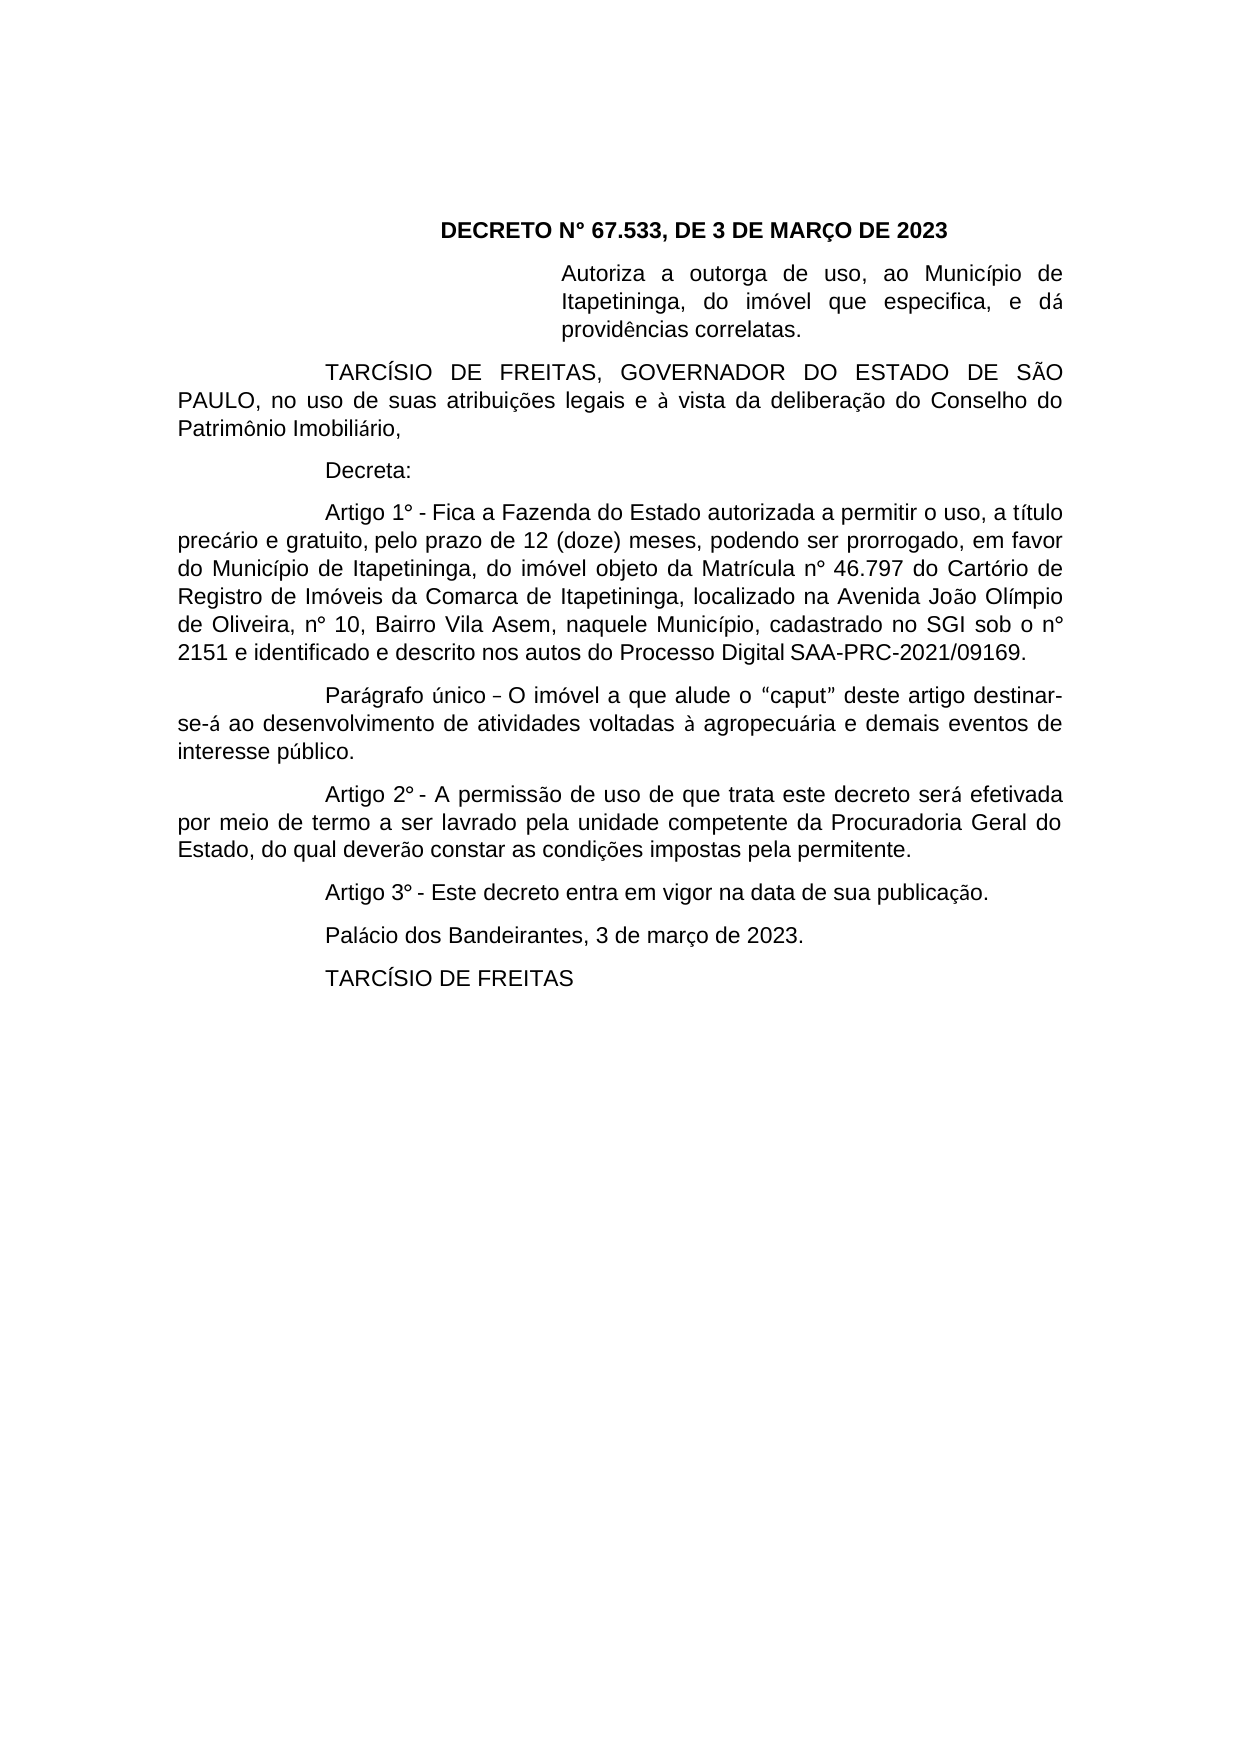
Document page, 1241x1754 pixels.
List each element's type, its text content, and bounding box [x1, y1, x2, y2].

text TARCÍSIO DE FREITAS, GOVERNADOR DO ESTADO DE SÃO PAULO, no uso de suas atribuições legais e à vista da deliberação do Conselho do Patrimônio Imobiliário, [177, 358, 1063, 442]
text Palácio dos Bandeirantes, 3 de março de 2023. [177, 921, 1063, 949]
text Artigo 1° - Fica a Fazenda do Estado autorizada a permitir o uso, a título precário e gratuito, pelo prazo de 12 (doze) meses, podendo ser prorrogado, em favor do Município de Itapetininga, do imóvel objeto da Matrícula n° 46.797 do Cartório de Registro de Imóveis da Comarca de Itapetininga, localizado na Avenida João Olímpio de Oliveira, n° 10, Bairro Vila Asem, naquele Município, cadastrado no SGI sob o n° 2151 e identificado e descrito nos autos do Processo Digital SAA-PRC-2021/09169. [177, 498, 1063, 666]
text TARCÍSIO DE FREITAS [177, 964, 1063, 992]
text Artigo 3° - Este decreto entra em vigor na data de sua publicação. [177, 878, 1063, 906]
text Parágrafo único – O imóvel a que alude o “caput” deste artigo destinar-se-á ao desenvolvimento de atividades voltadas à agropecuária e demais eventos de interesse público. [177, 681, 1063, 766]
text DECRETO Nº 67.533, DE 3 DE MARÇO DE 2023 [177, 216, 1063, 244]
text Artigo 2° - A permissão de uso de que trata este decreto será efetivada por meio de termo a ser lavrado pela unidade competente da Procuradoria Geral do Estado, do qual deverão constar as condições impostas pela permitente. [177, 781, 1063, 863]
text Autoriza a outorga de uso, ao Município de Itapetininga, do imóvel que especifica, e dá providências correlatas. [561, 259, 1063, 343]
text Decreta: [177, 457, 1063, 483]
